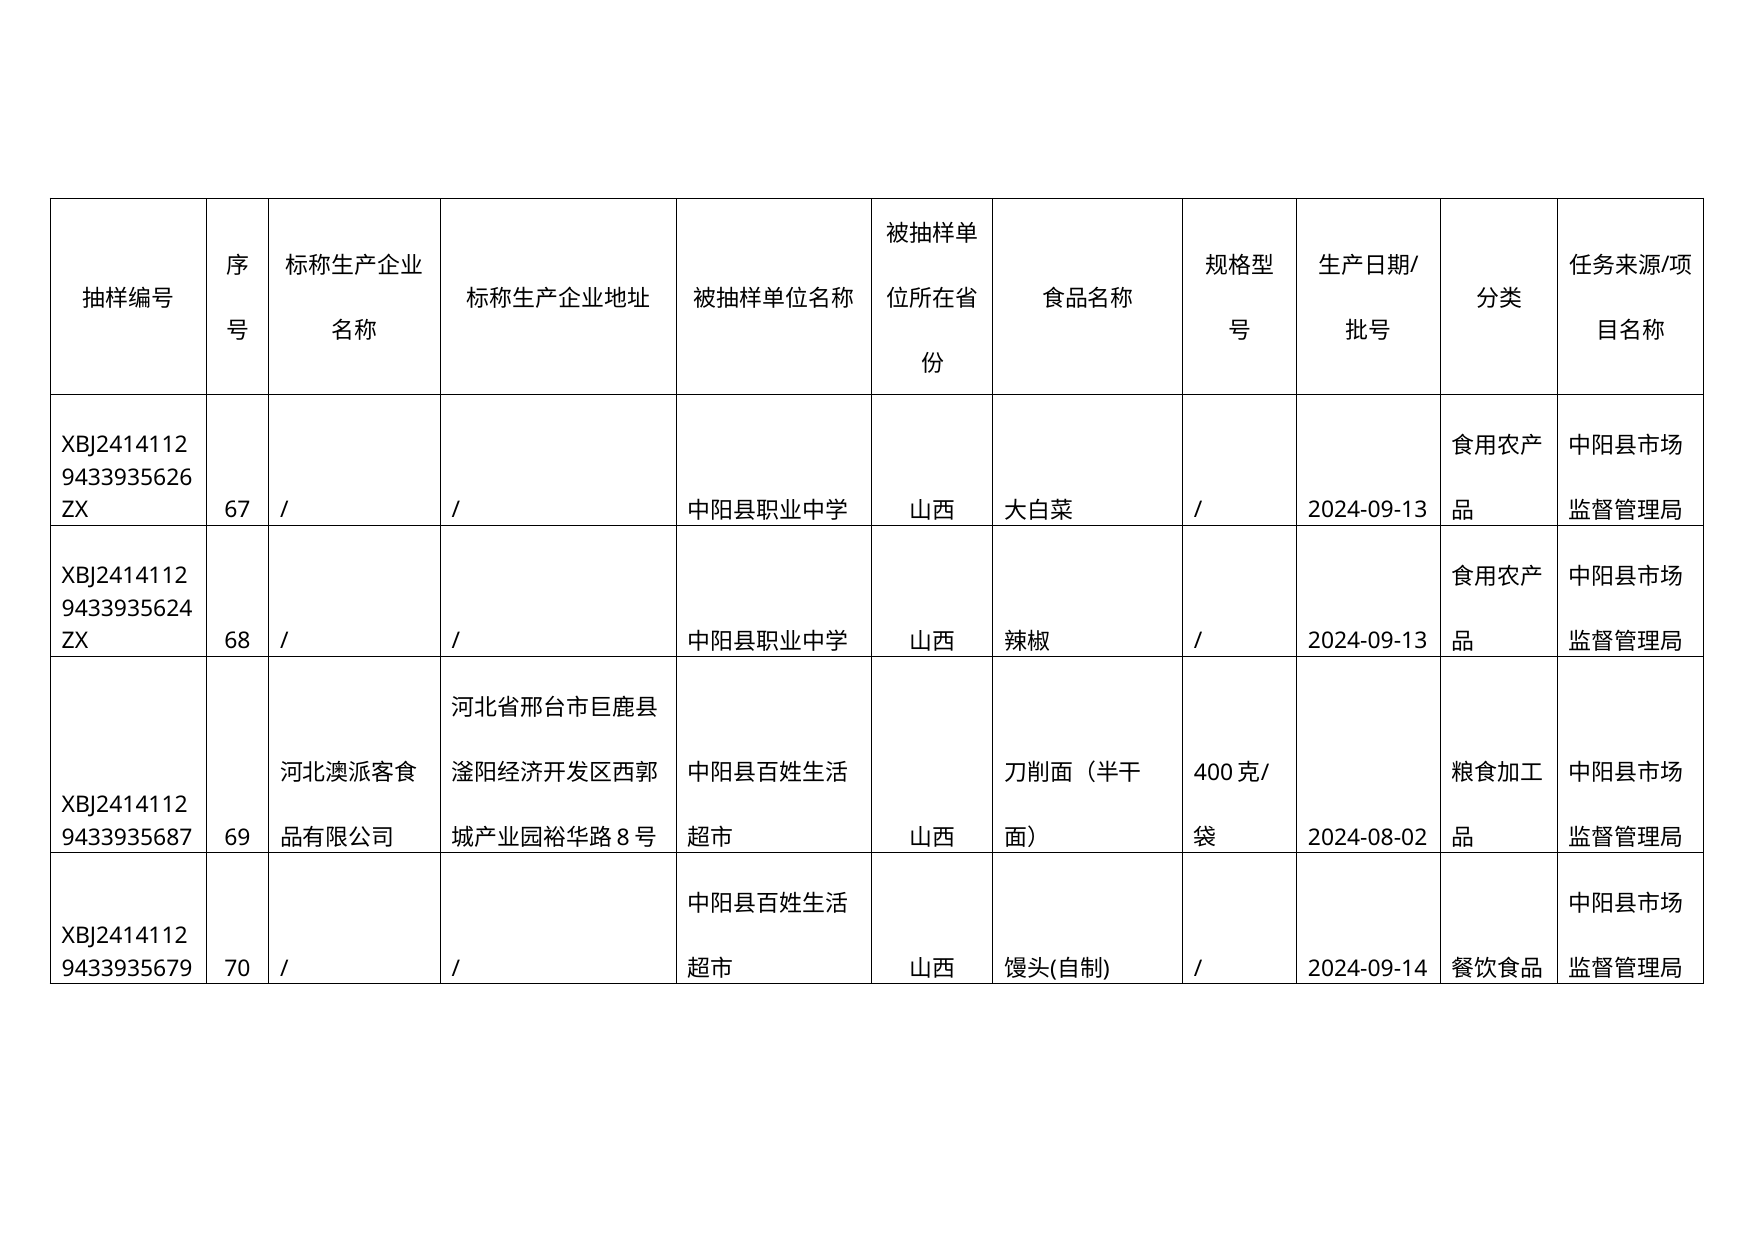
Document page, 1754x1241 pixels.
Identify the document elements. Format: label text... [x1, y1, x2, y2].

table_header 被抽样单位名称 [677, 199, 871, 394]
table_cell 中阳县市场监督管理局 [1558, 526, 1703, 656]
table_cell 68 [207, 526, 268, 656]
table_header 标称生产企业名称 [269, 199, 440, 394]
table_cell 食用农产品 [1441, 526, 1557, 656]
table_cell / [269, 526, 440, 656]
table_cell 食用农产品 [1441, 395, 1557, 525]
table_header 任务来源/项目名称 [1558, 199, 1703, 394]
table_cell 2024-08-02 [1297, 657, 1440, 852]
table_cell 中阳县百姓生活超市 [677, 853, 871, 983]
table_header 规格型号 [1183, 199, 1296, 394]
table_header 被抽样单位所在省份 [872, 199, 992, 394]
table_cell XBJ24141129433935626ZX [51, 395, 206, 525]
table_cell 粮食加工品 [1441, 657, 1557, 852]
table_cell 中阳县市场监督管理局 [1558, 395, 1703, 525]
table_header 序号 [207, 199, 268, 394]
table_cell / [1183, 395, 1296, 525]
table_cell / [1183, 526, 1296, 656]
table_cell 餐饮食品 [1441, 853, 1557, 983]
table_cell 400克/袋 [1183, 657, 1296, 852]
table_cell 2024-09-13 [1297, 526, 1440, 656]
table_cell XBJ24141129433935687 [51, 657, 206, 852]
table_cell 山西 [872, 657, 992, 852]
table_cell 刀削面（半干面） [993, 657, 1182, 852]
table_header 食品名称 [993, 199, 1182, 394]
table_cell / [269, 395, 440, 525]
table_cell 中阳县职业中学 [677, 526, 871, 656]
table_cell 中阳县百姓生活超市 [677, 657, 871, 852]
table_cell / [1183, 853, 1296, 983]
table_cell 中阳县市场监督管理局 [1558, 657, 1703, 852]
table_cell 69 [207, 657, 268, 852]
table_cell 2024-09-13 [1297, 395, 1440, 525]
table_header 标称生产企业地址 [441, 199, 676, 394]
table_cell 中阳县市场监督管理局 [1558, 853, 1703, 983]
table_cell XBJ24141129433935679 [51, 853, 206, 983]
table_cell 山西 [872, 395, 992, 525]
table_cell / [441, 395, 676, 525]
table_cell / [441, 853, 676, 983]
table_cell 70 [207, 853, 268, 983]
table_cell 河北澳派客食品有限公司 [269, 657, 440, 852]
table_cell XBJ24141129433935624ZX [51, 526, 206, 656]
table_cell 中阳县职业中学 [677, 395, 871, 525]
table_cell / [441, 526, 676, 656]
table_cell 馒头(自制) [993, 853, 1182, 983]
table_cell 山西 [872, 853, 992, 983]
table_cell 大白菜 [993, 395, 1182, 525]
table_header 生产日期/批号 [1297, 199, 1440, 394]
table_header 分类 [1441, 199, 1557, 394]
table_cell / [269, 853, 440, 983]
table_cell 山西 [872, 526, 992, 656]
table_cell 2024-09-14 [1297, 853, 1440, 983]
table_cell 67 [207, 395, 268, 525]
table_header 抽样编号 [51, 199, 206, 394]
table_cell 辣椒 [993, 526, 1182, 656]
table_cell 河北省邢台市巨鹿县滏阳经济开发区西郭城产业园裕华路8号 [441, 657, 676, 852]
